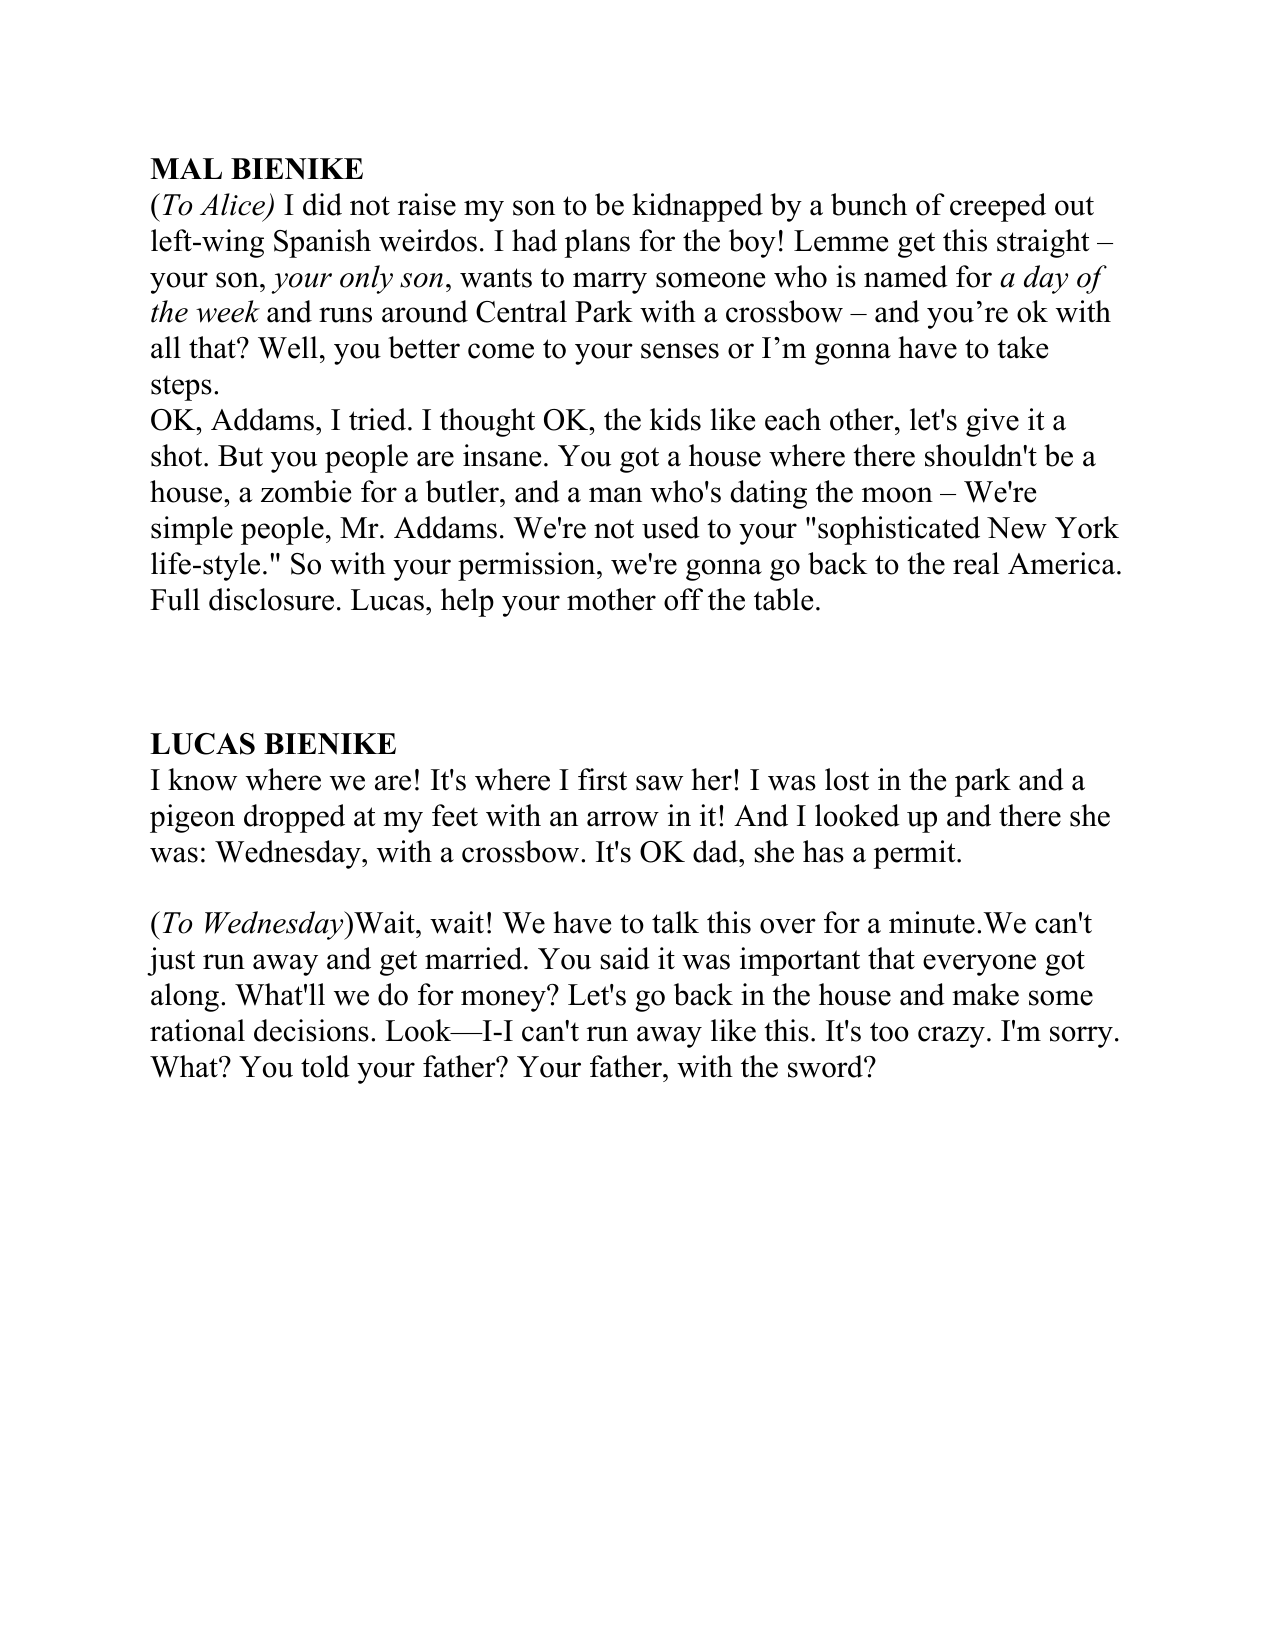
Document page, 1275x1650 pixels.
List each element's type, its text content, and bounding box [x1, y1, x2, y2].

text OK, Addams, I tried. I thought OK, the kids like each other, let's give it a shot. But you people are insane. You got a house where there shouldn't be a house, a zombie for a butler, and a man who's dating the moon – We're simple people, Mr. Addams. We're not used to your "sophisticated New York life-style." So with your permission, we're gonna go back to the real America. Full disclosure. Lucas, help your mother off the table. [150, 402, 1125, 617]
text (To Alice) I did not raise my son to be kidnapped by a bunch of creeped out left-wing Spanish weirdos. I had plans for the boy! Lemme get this straight – your son, your only son, wants to marry someone who is named for a day of the week and runs around Central Park with a crossbow – and you’re ok with all that? Well, you better come to your senses or I’m gonna have to take steps. [150, 186, 1125, 402]
text (To Wednesday)Wait, wait! We have to talk this over for a minute.We can't just run away and get married. You said it was important that everyone got along. What'll we do for money? Let's go back in the house and make some rational decisions. Look—I-I can't run away like this. It's too crazy. I'm sorry. What? You told your father? Your father, with the sword? [150, 905, 1125, 1084]
text LUCAS BIENIKE [150, 725, 1125, 761]
text MAL BIENIKE [150, 150, 1125, 186]
text I know where we are! It's where I first saw her! I was lost in the park and a pigeon dropped at my feet with an arrow in it! And I looked up and there she was: Wednesday, with a crossbow. It's OK dad, she has a permit. [150, 761, 1125, 869]
